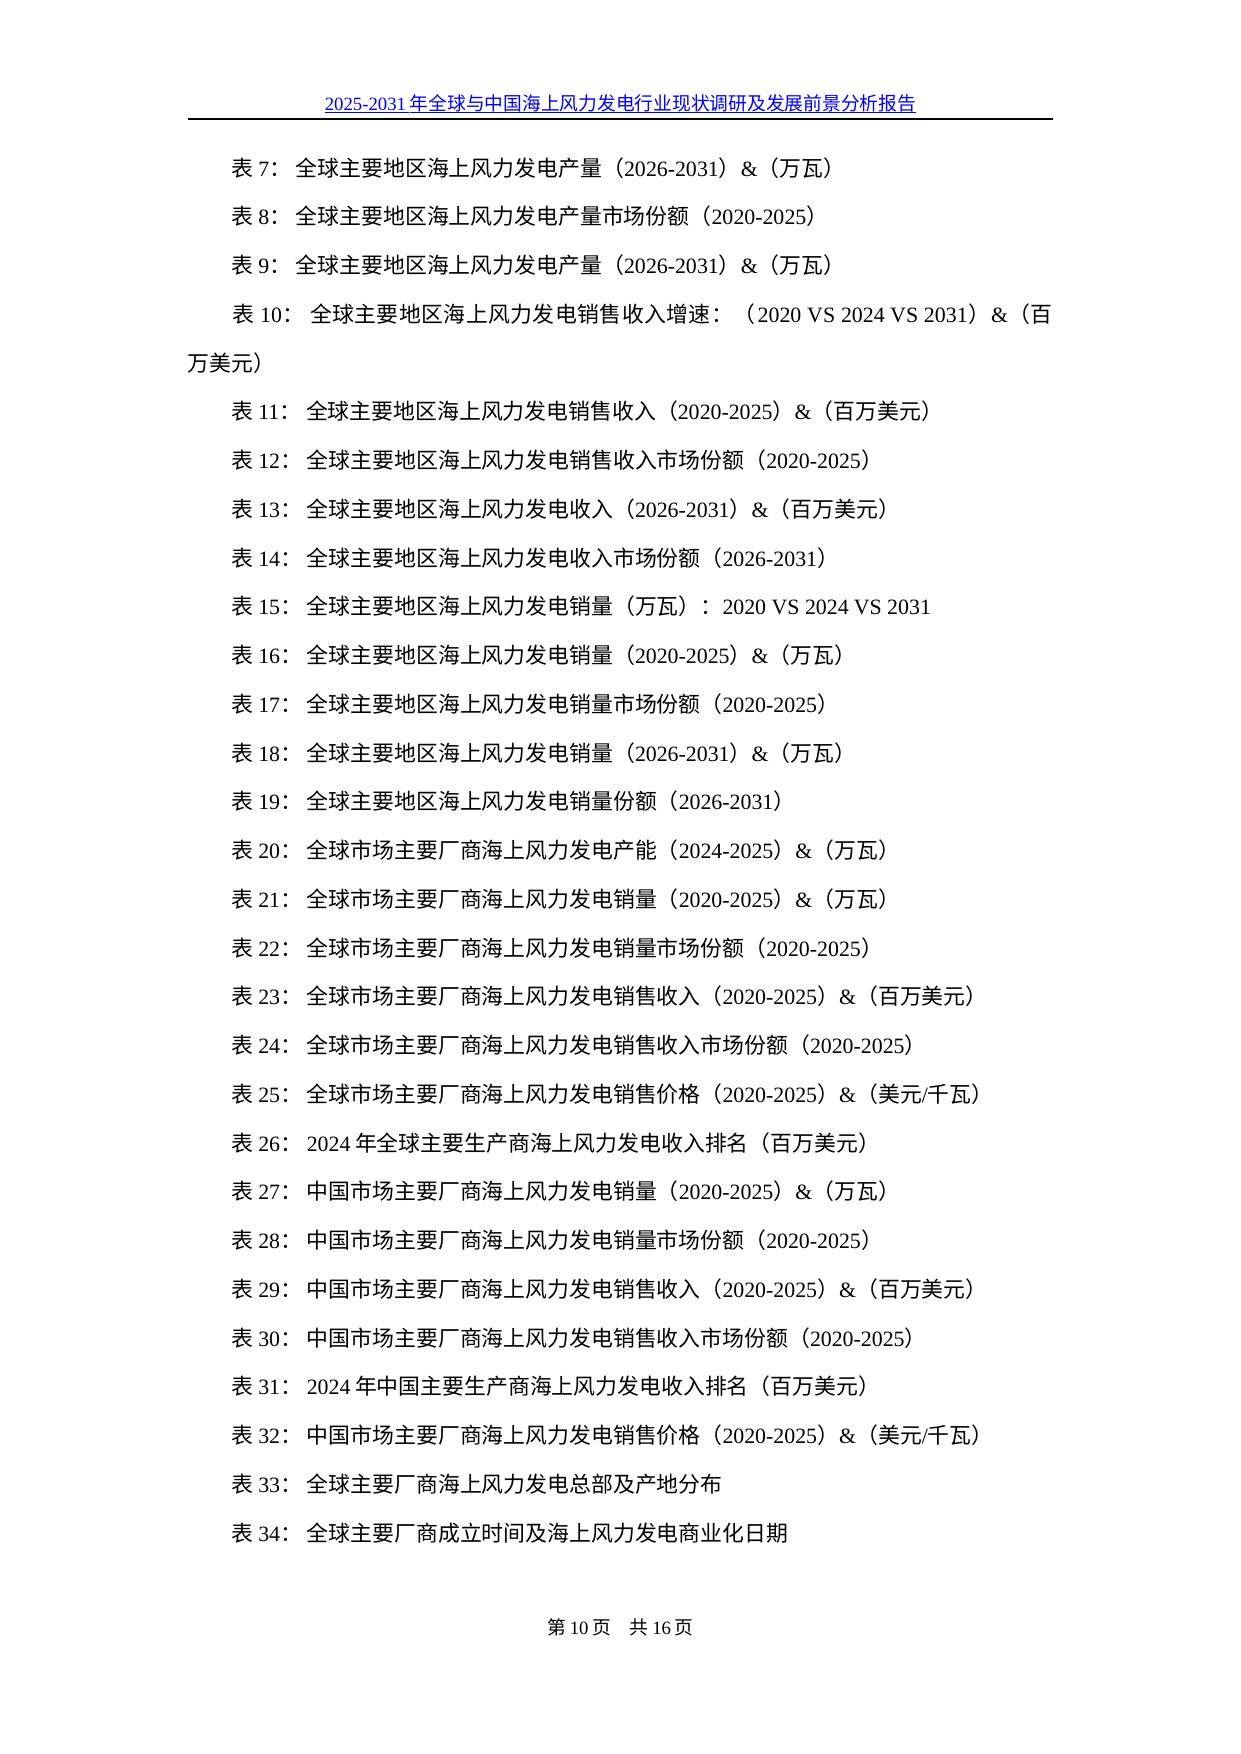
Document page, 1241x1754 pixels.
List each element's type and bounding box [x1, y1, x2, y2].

text [187, 150, 1053, 1548]
